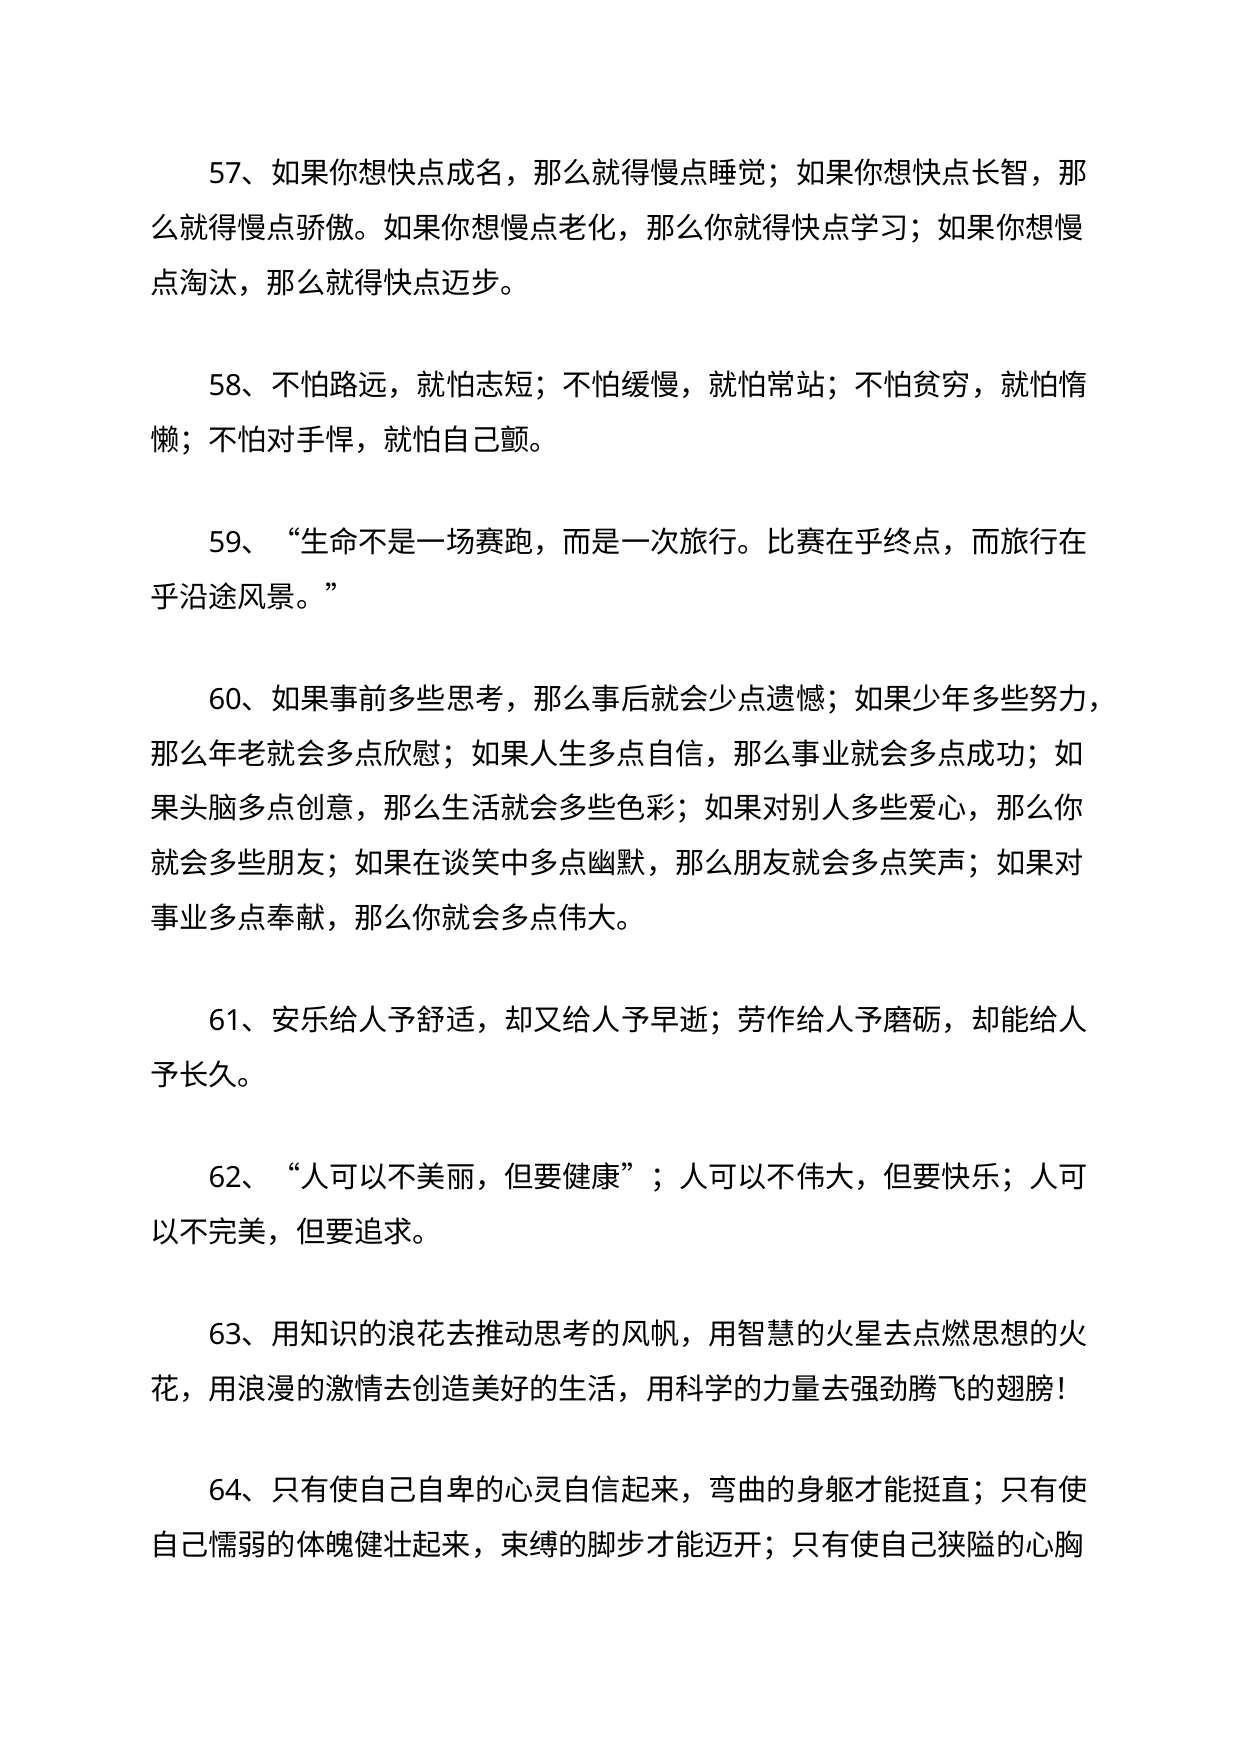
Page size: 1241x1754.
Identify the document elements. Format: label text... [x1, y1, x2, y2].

text 61、安乐给人予舒适，却又给人予早逝；劳作给人予磨砺，却能给人予长久。 [150, 997, 1090, 1094]
text 63、用知识的浪花去推动思考的风帆，用智慧的火星去点燃思想的火花，用浪漫的激情去创造美好的生活，用科学的力量去强劲腾飞的翅膀！ [150, 1310, 1090, 1407]
text 60、如果事前多些思考，那么事后就会少点遗憾；如果少年多些努力，那么年老就会多点欣慰；如果人生多点自信，那么事业就会多点成功；如果头脑多点创意，那么生活就会多些色彩；如果对别人多些爱心，那么你就会多些朋友；如果在谈笑中多点幽默，那么朋友就会多点笑声；如果对事业多点奉献，那么你就会多点伟大。 [150, 675, 1090, 937]
text 58、不怕路远，就怕志短；不怕缓慢，就怕常站；不怕贫穷，就怕惰懒；不怕对手悍，就怕自己颤。 [150, 362, 1090, 459]
text 59、“生命不是一场赛跑，而是一次旅行。比赛在乎终点，而旅行在乎沿途风景。” [150, 518, 1090, 616]
text 57、如果你想快点成名，那么就得慢点睡觉；如果你想快点长智，那么就得慢点骄傲。如果你想慢点老化，那么你就得快点学习；如果你想慢点淘汰，那么就得快点迈步。 [150, 150, 1090, 302]
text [150, 1467, 1090, 1564]
text 62、“人可以不美丽，但要健康”；人可以不伟大，但要快乐；人可以不完美，但要追求。 [150, 1153, 1090, 1251]
